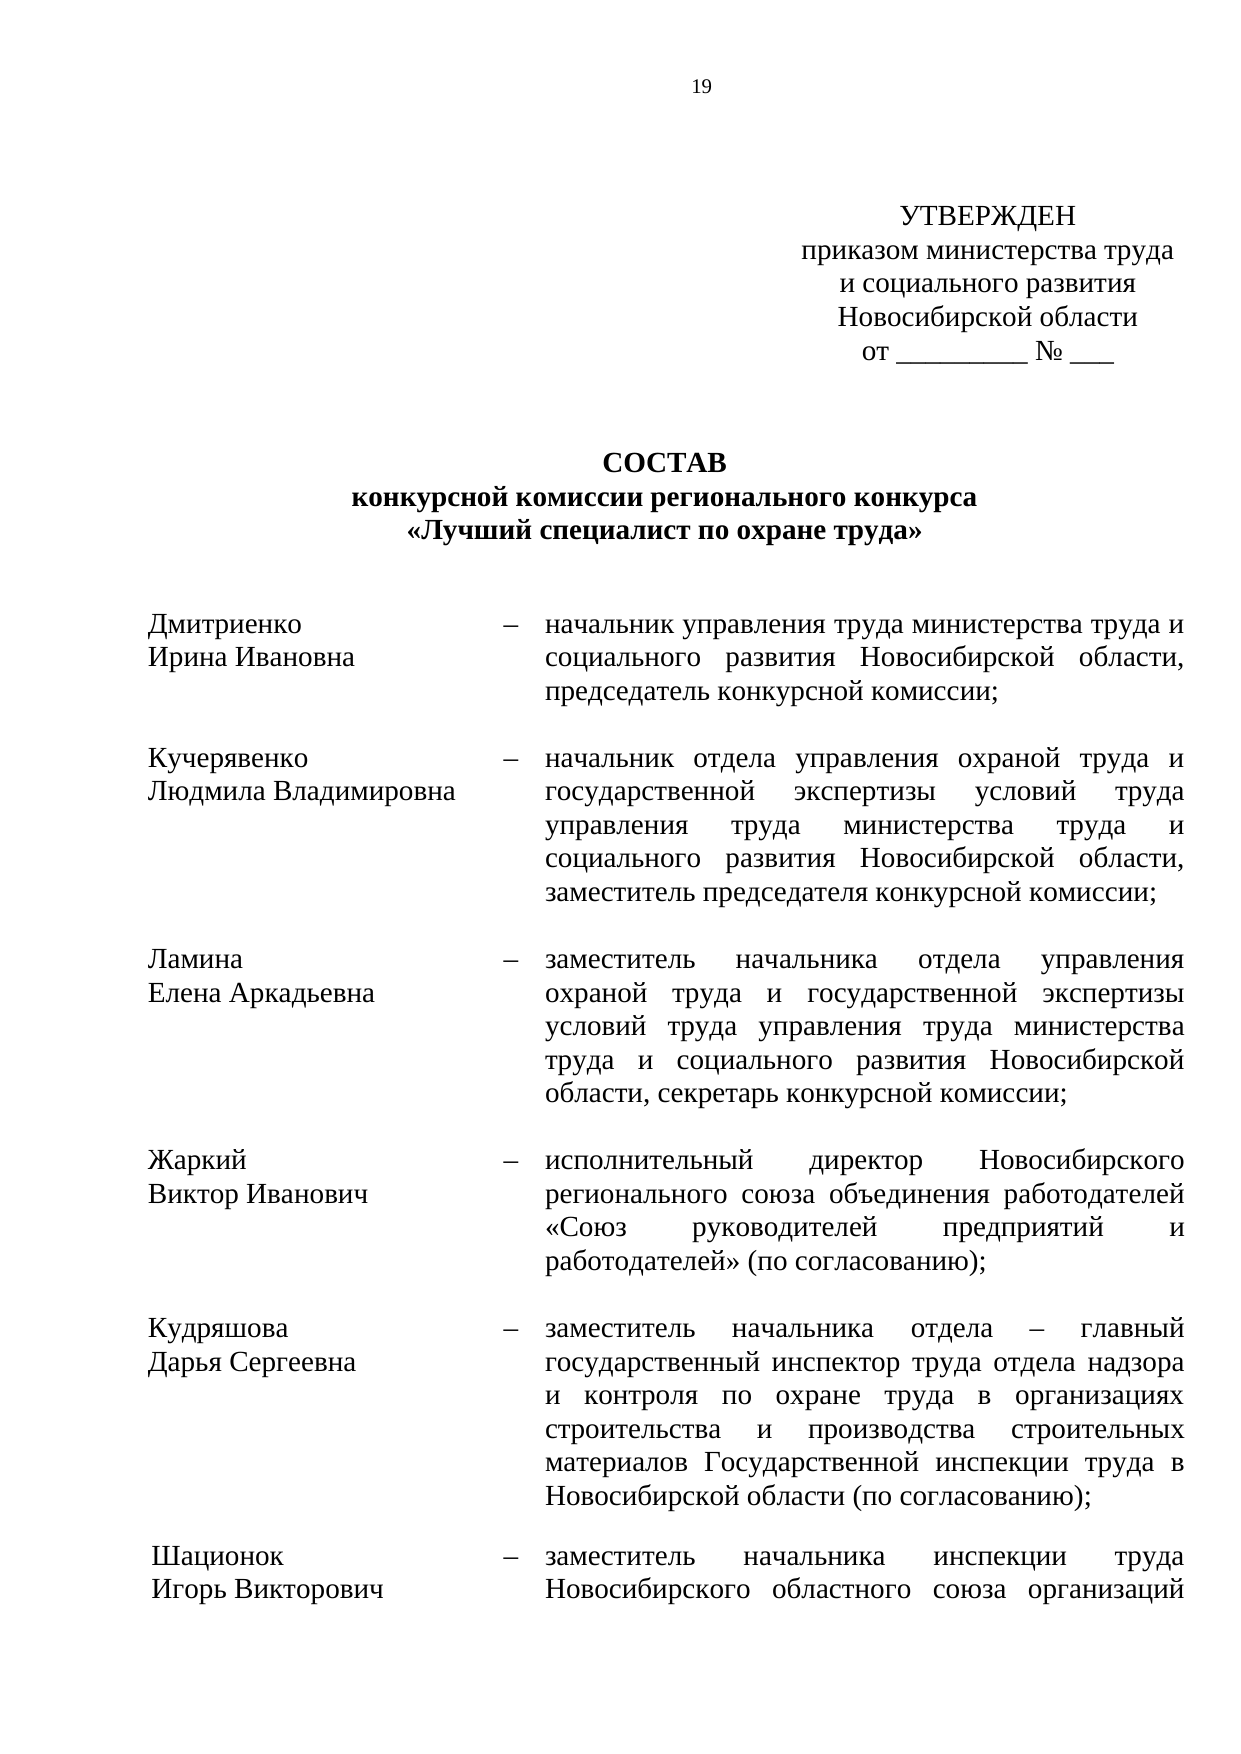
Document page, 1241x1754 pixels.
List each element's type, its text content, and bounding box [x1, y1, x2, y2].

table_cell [534, 1538, 1196, 1611]
table_cell – [488, 740, 533, 941]
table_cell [136, 1538, 487, 1611]
table_header Дмитриенко Ирина Ивановна [136, 606, 487, 740]
table_cell – [488, 1143, 533, 1310]
table_cell начальник отдела управления охраной труда и государственной экспертизы условий труда управления труда министерства труда и социального развития Новосибирской области, заместитель председателя конкурсной комиссии; [534, 740, 1196, 941]
table_cell Жаркий Виктор Иванович [136, 1143, 487, 1310]
table_cell – [488, 941, 533, 1142]
text СОСТАВ [148, 445, 1181, 479]
table_header – [488, 606, 533, 740]
table_cell – [488, 1538, 533, 1611]
table_cell заместитель начальника отдела управления охраной труда и государственной экспертизы условий труда управления труда министерства труда и социального развития Новосибирской области, секретарь конкурсной комиссии; [534, 941, 1196, 1142]
table_cell заместитель начальника отдела – главный государственный инспектор труда отдела надзора и контроля по охране труда в организациях строительства и производства строительных материалов Государственной инспекции труда в Новосибирской области (по согласованию); [534, 1310, 1196, 1538]
table_cell Кучерявенко Людмила Владимировна [136, 740, 487, 941]
table_header УТВЕРЖДЕН приказом министерства труда и социального развития Новосибирской области от _________ № ___ [783, 199, 1192, 366]
table_cell исполнительный директор Новосибирского регионального союза объединения работодателей «Союз руководителей предприятий и работодателей» (по согласованию); [534, 1143, 1196, 1310]
table_cell Ламина Елена Аркадьевна [136, 941, 487, 1142]
text конкурсной комиссии регионального конкурса [148, 479, 1181, 512]
text «Лучший специалист по охране труда» [148, 512, 1181, 546]
table_cell – [488, 1310, 533, 1538]
table_cell Кудряшова Дарья Сергеевна [136, 1310, 487, 1538]
table_header начальник управления труда министерства труда и социального развития Новосибирской области, председатель конкурсной комиссии; [534, 606, 1196, 740]
